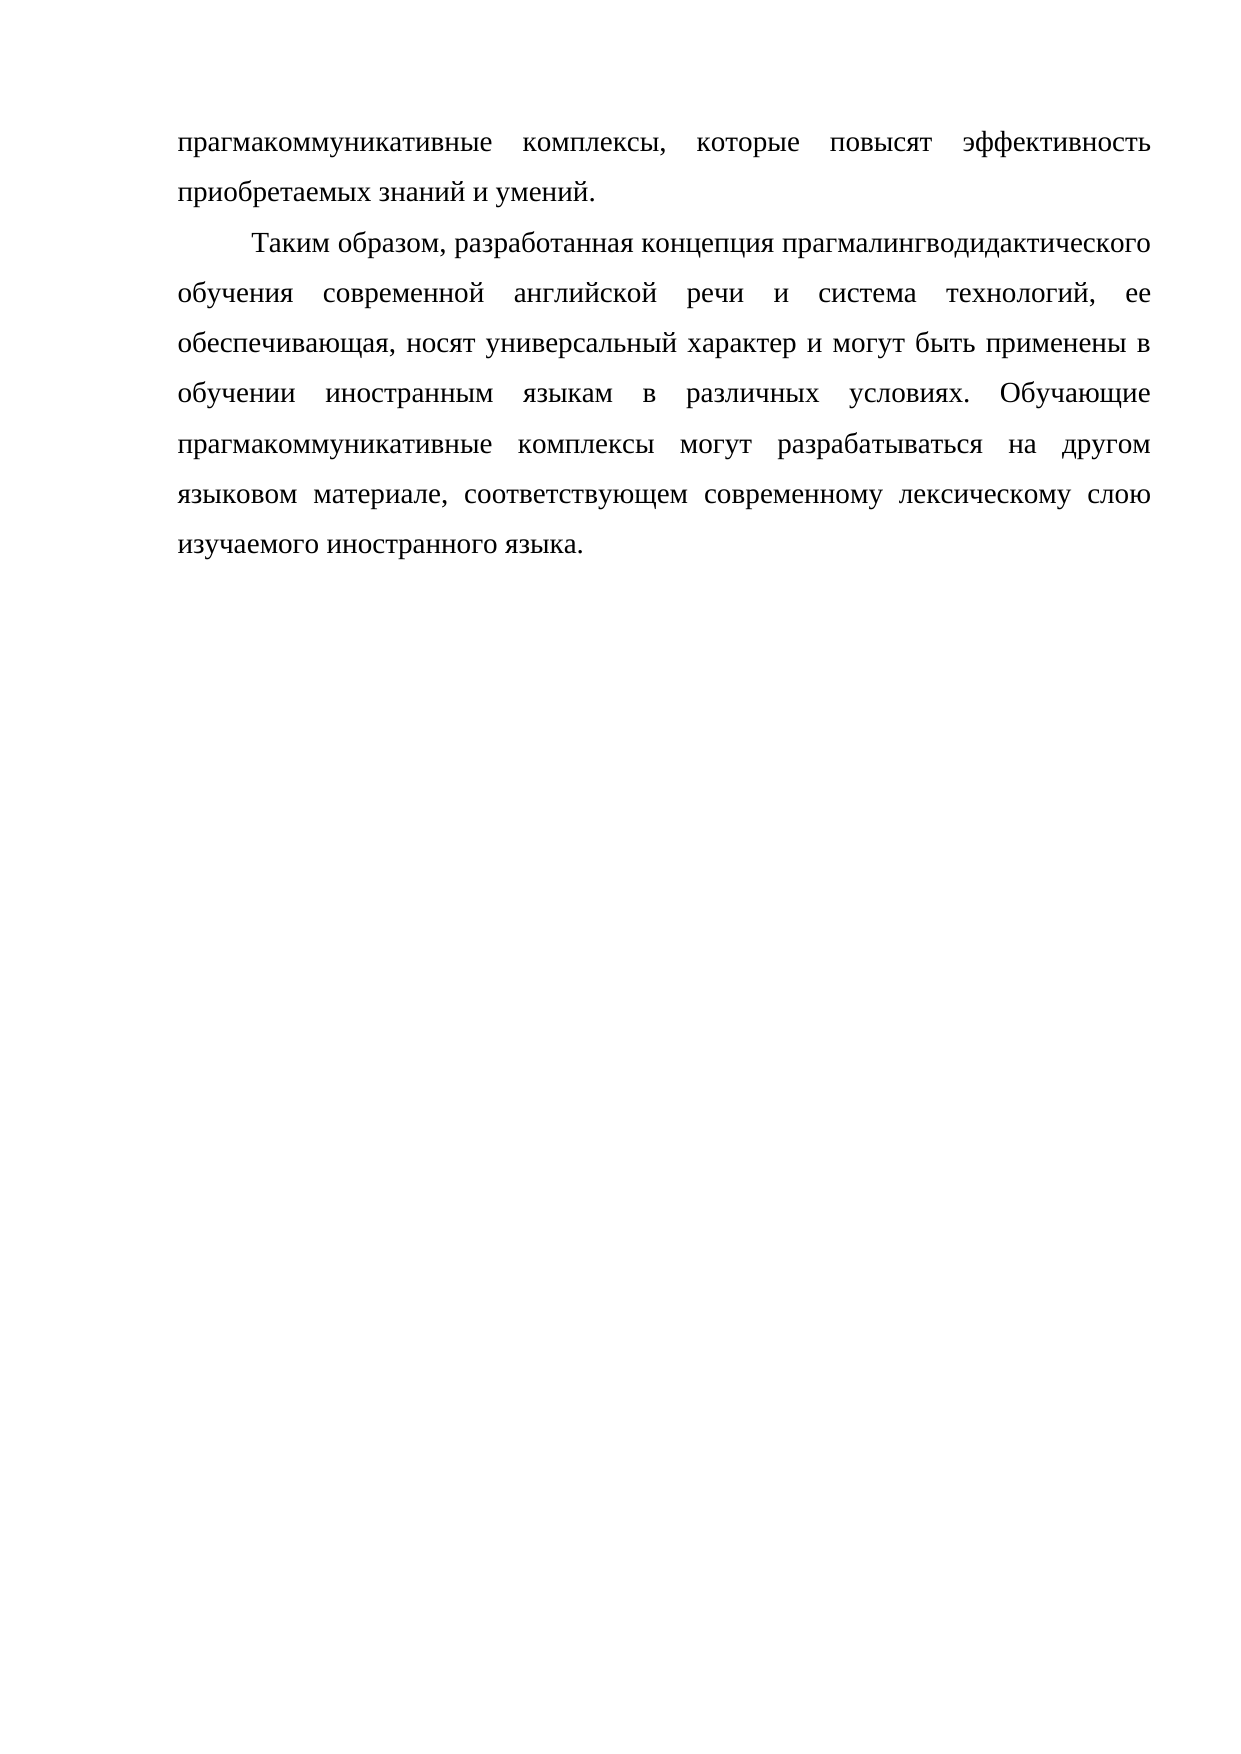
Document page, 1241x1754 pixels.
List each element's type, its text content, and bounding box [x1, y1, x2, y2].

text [177, 124, 1152, 208]
text Таким образом, разработанная концепция прагмалингводидактического обучения современной английской речи и система технологий, ее обеспечивающая, носят универсальный характер и могут быть применены в обучении иностранным языкам в различных условиях. Обучающие прагмакоммуникативные комплексы могут разрабатываться на другом языковом материале, соответствующем современному лексическому слою изучаемого иностранного языка. [177, 225, 1152, 560]
